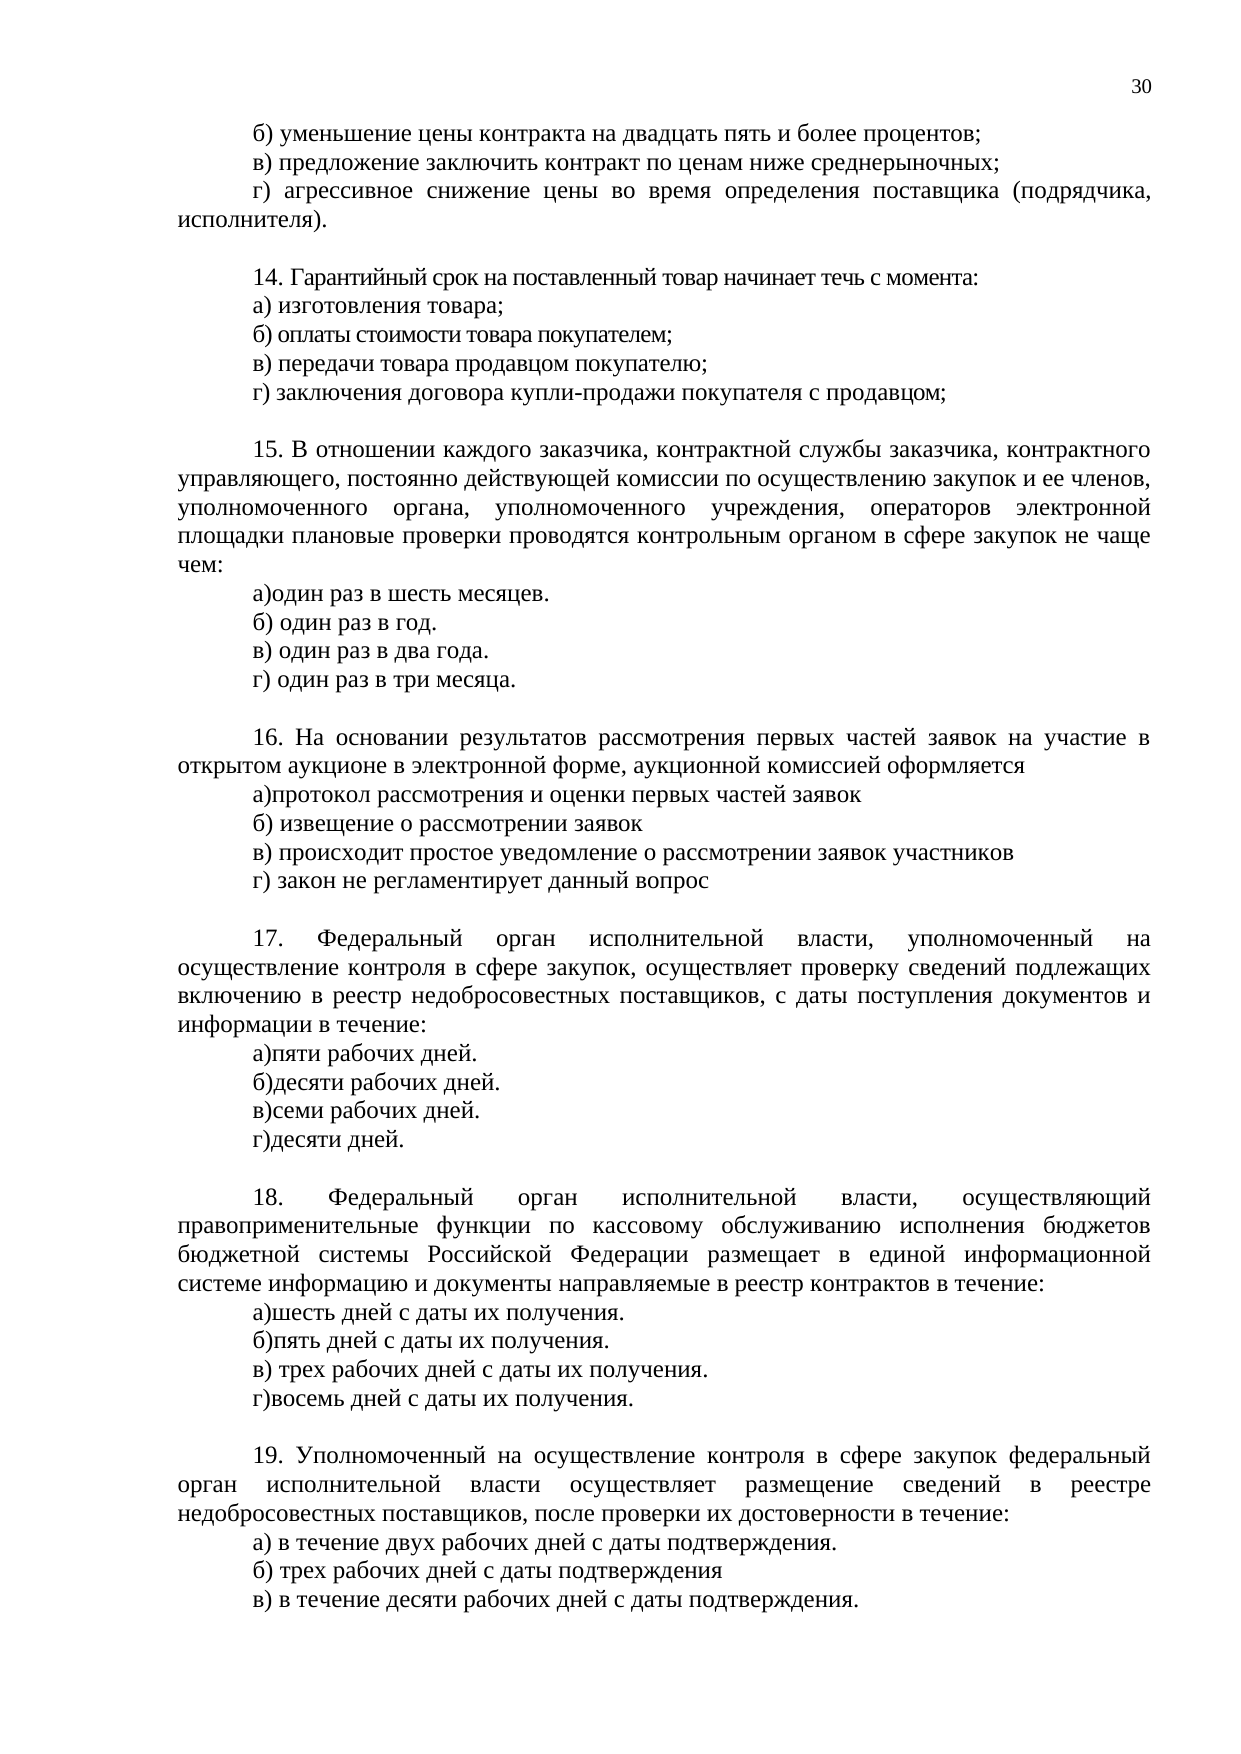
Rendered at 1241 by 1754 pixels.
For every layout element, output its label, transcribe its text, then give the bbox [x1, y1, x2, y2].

text г) заключения договора купли-продажи покупателя с продавцом; [177, 377, 1152, 406]
text 16. На основании результатов рассмотрения первых частей заявок на участие в открытом аукционе в электронной форме, аукционной комиссией оформляется [177, 722, 1152, 779]
text б) извещение о рассмотрении заявок [177, 808, 1152, 837]
text г)восемь дней с даты их получения. [177, 1383, 1152, 1412]
text г) закон не регламентирует данный вопрос [177, 866, 1152, 894]
text б) один раз в год. [177, 607, 1152, 636]
text б)десяти рабочих дней. [177, 1067, 1152, 1096]
text 18. Федеральный орган исполнительной власти, осуществляющий правоприменительные функции по кассовому обслуживанию исполнения бюджетов бюджетной системы Российской Федерации размещает в единой информационной системе информацию и документы направляемые в реестр контрактов в течение: [177, 1182, 1152, 1297]
text б) оплаты стоимости товара покупателем; [177, 319, 1152, 348]
text в) один раз в два года. [177, 636, 1152, 664]
text 19. Уполномоченный на осуществление контроля в сфере закупок федеральный орган исполнительной власти осуществляет размещение сведений в реестре недобросовестных поставщиков, после проверки их достоверности в течение: [177, 1441, 1152, 1527]
text б)пять дней с даты их получения. [177, 1326, 1152, 1354]
text а)один раз в шесть месяцев. [177, 578, 1152, 607]
text а)протокол рассмотрения и оценки первых частей заявок [177, 779, 1152, 808]
text в) предложение заключить контракт по ценам ниже среднерыночных; [177, 147, 1152, 176]
text б) трех рабочих дней с даты подтверждения [177, 1556, 1152, 1584]
text 15. В отношении каждого заказчика, контрактной службы заказчика, контрактного управляющего, постоянно действующей комиссии по осуществлению закупок и ее членов, уполномоченного органа, уполномоченного учреждения, операторов электронной площадки плановые проверки проводятся контрольным органом в сфере закупок не чаще чем: [177, 434, 1152, 578]
text а) изготовления товара; [177, 291, 1152, 319]
text б) уменьшение цены контракта на двадцать пять и более процентов; [177, 118, 1152, 147]
text в) передачи товара продавцом покупателю; [177, 348, 1152, 377]
text 17. Федеральный орган исполнительной власти, уполномоченный на осуществление контроля в сфере закупок, осуществляет проверку сведений подлежащих включению в реестр недобросовестных поставщиков, с даты поступления документов и информации в течение: [177, 923, 1152, 1038]
text в)семи рабочих дней. [177, 1096, 1152, 1124]
text в) происходит простое уведомление о рассмотрении заявок участников [177, 837, 1152, 866]
text в) трех рабочих дней с даты их получения. [177, 1354, 1152, 1383]
text г) один раз в три месяца. [177, 664, 1152, 693]
text 14. Гарантийный срок на поставленный товар начинает течь с момента: [177, 262, 1152, 291]
text а)шесть дней с даты их получения. [177, 1297, 1152, 1326]
text а)пяти рабочих дней. [177, 1038, 1152, 1067]
text в) в течение десяти рабочих дней с даты подтверждения. [177, 1584, 1152, 1613]
text г) агрессивное снижение цены во время определения поставщика (подрядчика, исполнителя). [177, 176, 1152, 233]
text г)десяти дней. [177, 1124, 1152, 1153]
text а) в течение двух рабочих дней с даты подтверждения. [177, 1527, 1152, 1556]
